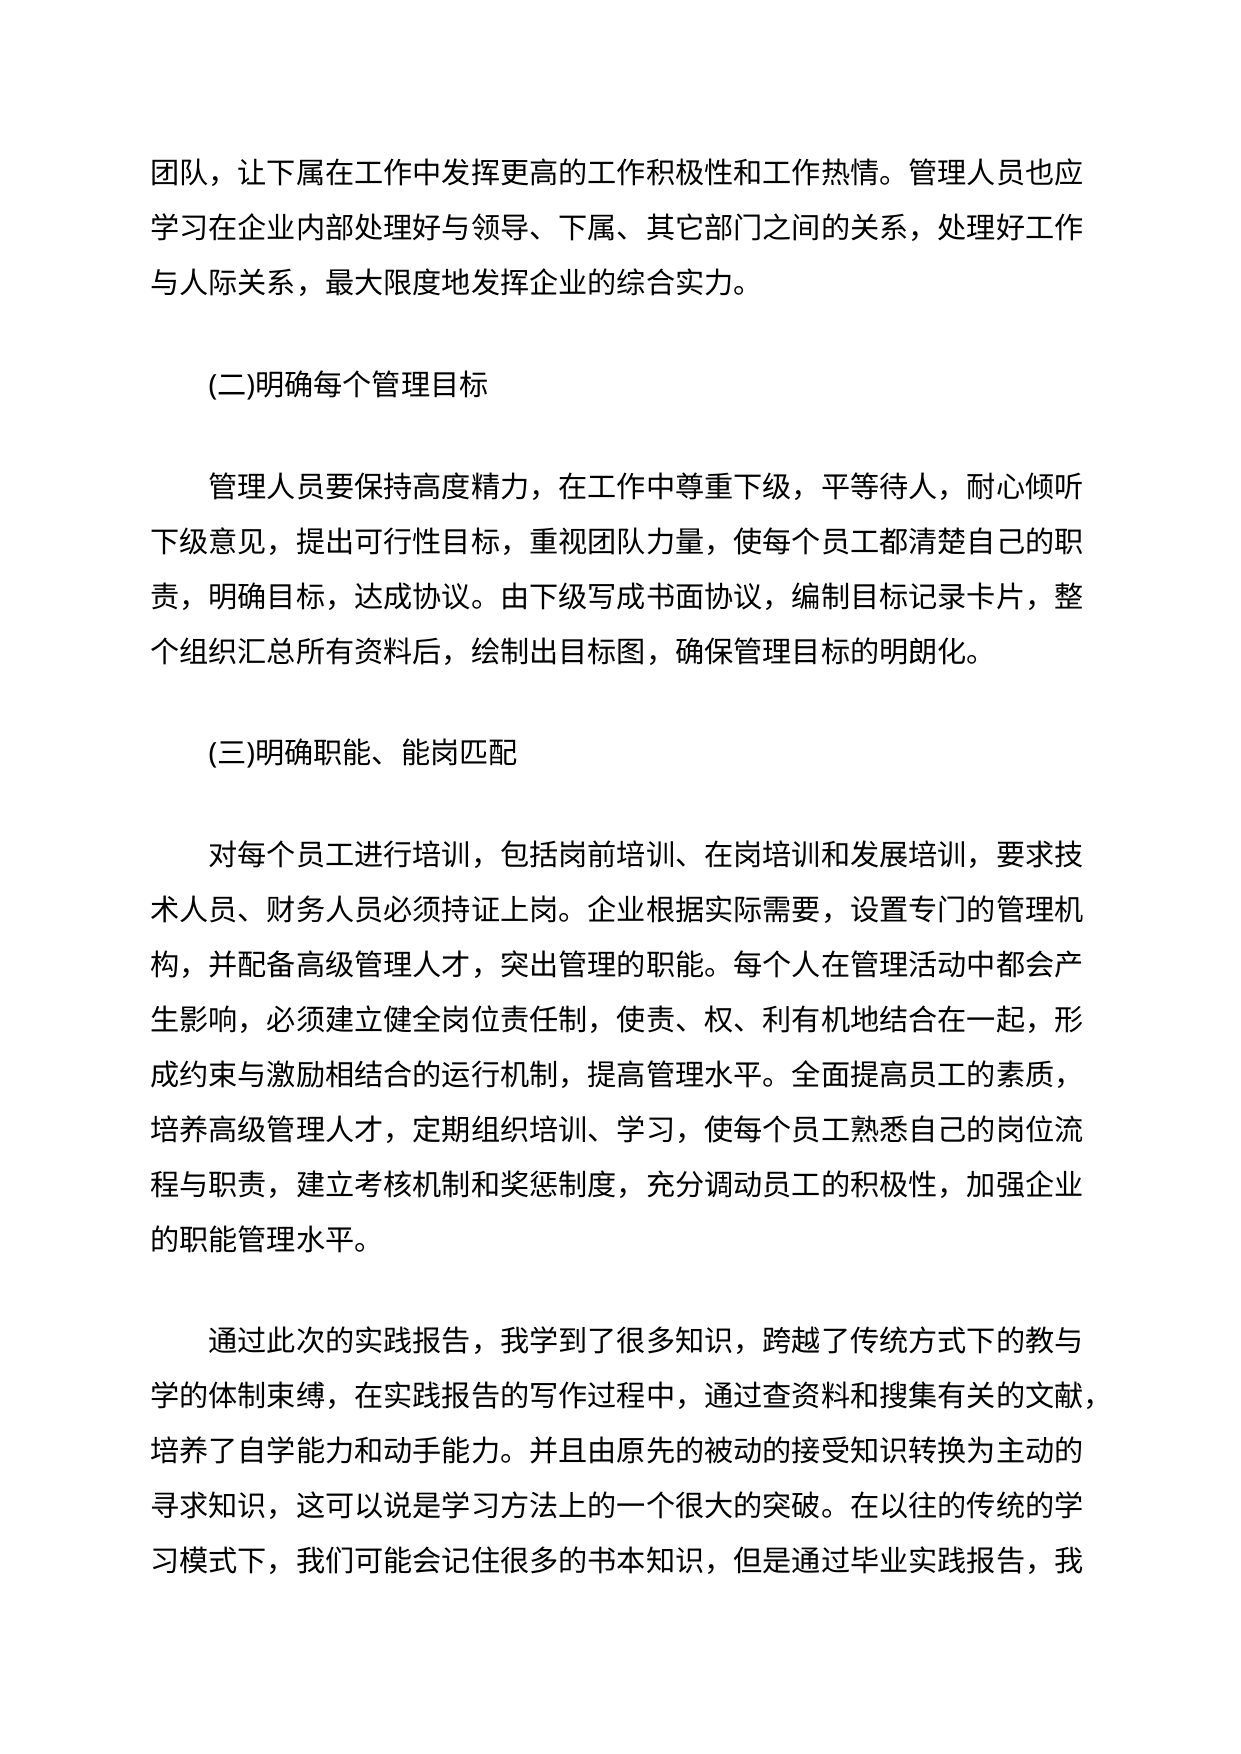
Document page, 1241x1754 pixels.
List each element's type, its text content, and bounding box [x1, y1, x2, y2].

text (三)明确职能、能岗匹配 [150, 730, 1090, 772]
text (二)明确每个管理目标 [150, 362, 1090, 404]
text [150, 150, 1090, 302]
text 管理人员要保持高度精力，在工作中尊重下级，平等待人，耐心倾听下级意见，提出可行性目标，重视团队力量，使每个员工都清楚自己的职责，明确目标，达成协议。由下级写成书面协议，编制目标记录卡片，整个组织汇总所有资料后，绘制出目标图，确保管理目标的明朗化。 [150, 463, 1090, 671]
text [150, 1318, 1090, 1580]
text 对每个员工进行培训，包括岗前培训、在岗培训和发展培训，要求技术人员、财务人员必须持证上岗。企业根据实际需要，设置专门的管理机构，并配备高级管理人才，突出管理的职能。每个人在管理活动中都会产生影响，必须建立健全岗位责任制，使责、权、利有机地结合在一起，形成约束与激励相结合的运行机制，提高管理水平。全面提高员工的素质，培养高级管理人才，定期组织培训、学习，使每个员工熟悉自己的岗位流程与职责，建立考核机制和奖惩制度，充分调动员工的积极性，加强企业的职能管理水平。 [150, 832, 1090, 1258]
